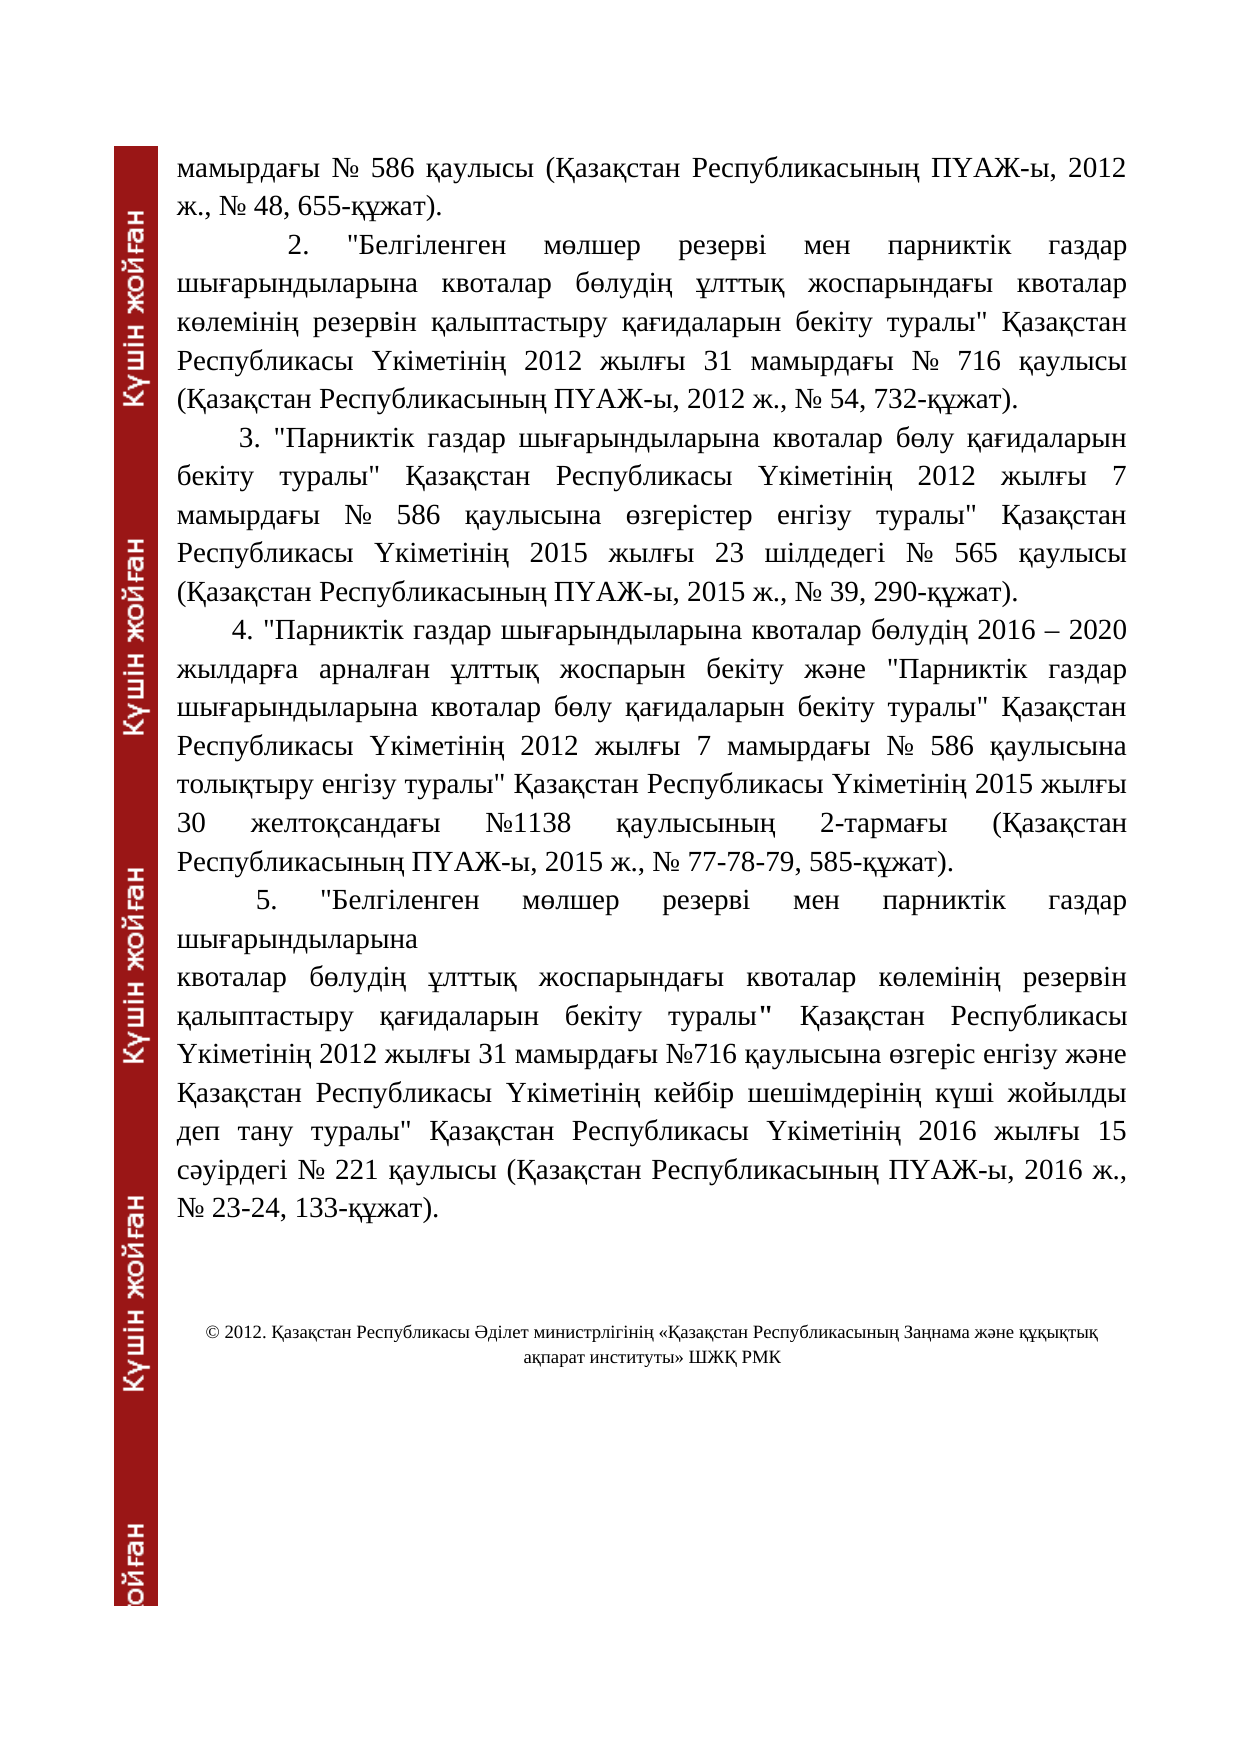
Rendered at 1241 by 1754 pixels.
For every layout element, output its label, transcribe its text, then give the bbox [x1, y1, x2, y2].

text © 2012. Қазақстан Республикасы Әділет министрлігінің «Қазақстан Республикасының Заңнама және құқықтық ақпарат институты» ШЖҚ РМК [112, 1321, 1128, 1367]
picture [114, 607, 158, 612]
picture [114, 1224, 158, 1321]
picture [114, 1367, 158, 1606]
text 5. "Белгіленген мөлшер резерві мен парниктік газдар шығарындыларына [112, 882, 1128, 954]
picture [114, 146, 158, 150]
picture [114, 415, 158, 420]
picture [114, 222, 158, 227]
text 3. "Парниктік газдар шығарындыларына квоталар бөлу қағидаларын бекіту туралы" Қазақстан Республикасы Үкіметінің 2012 жылғы 7 мамырдағы № 586 қаулысына өзгерістер енгізу туралы" Қазақстан Республикасы Үкіметінің 2015 жылғы 23 шілдедегі № 565 қаулысы (Қазақстан Республикасының ПҮАЖ-ы, 2015 ж., № 39, 290-құжат). [112, 420, 1128, 607]
picture [114, 877, 158, 882]
text 4. "Парниктік газдар шығарындыларына квоталар бөлудің 2016 – 2020 жылдарға арналған ұлттық жоспарын бекіту және "Парниктік газдар шығарындыларына квоталар бөлу қағидаларын бекіту туралы" Қазақстан Республикасы Үкіметінің 2012 жылғы 7 мамырдағы № 586 қаулысына толықтыру енгізу туралы" Қазақстан Республикасы Үкіметінің 2015 жылғы 30 желтоқсандағы №1138 қаулысының 2-тармағы (Қазақстан Республикасының ПҮАЖ-ы, 2015 ж., № 77-78-79, 585-құжат). [112, 612, 1128, 877]
text 2. "Белгіленген мөлшер резерві мен парниктік газдар шығарындыларына квоталар бөлудің ұлттық жоспарындағы квоталар көлемінің резервін қалыптастыру қағидаларын бекіту туралы" Қазақстан Республикасы Үкіметінің 2012 жылғы 31 мамырдағы № 716 қаулысы (Қазақстан Республикасының ПҮАЖ-ы, 2012 ж., № 54, 732-құжат). [112, 227, 1128, 415]
picture [114, 954, 158, 959]
text квоталар бөлудің ұлттық жоспарындағы квоталар көлемінің резервін қалыптастыру қағидаларын бекіту туралы" Қазақстан Республикасы Үкіметінің 2012 жылғы 31 мамырдағы №716 қаулысына өзгеріс енгізу және Қазақстан Республикасы Үкіметінің кейбір шешімдерінің күші жойылды деп тану туралы" Қазақстан Республикасы Үкіметінің 2016 жылғы 15 сәуірдегі № 221 қаулысы (Қазақстан Республикасының ПҮАЖ-ы, 2016 ж., № 23-24, 133-құжат). [112, 959, 1128, 1224]
